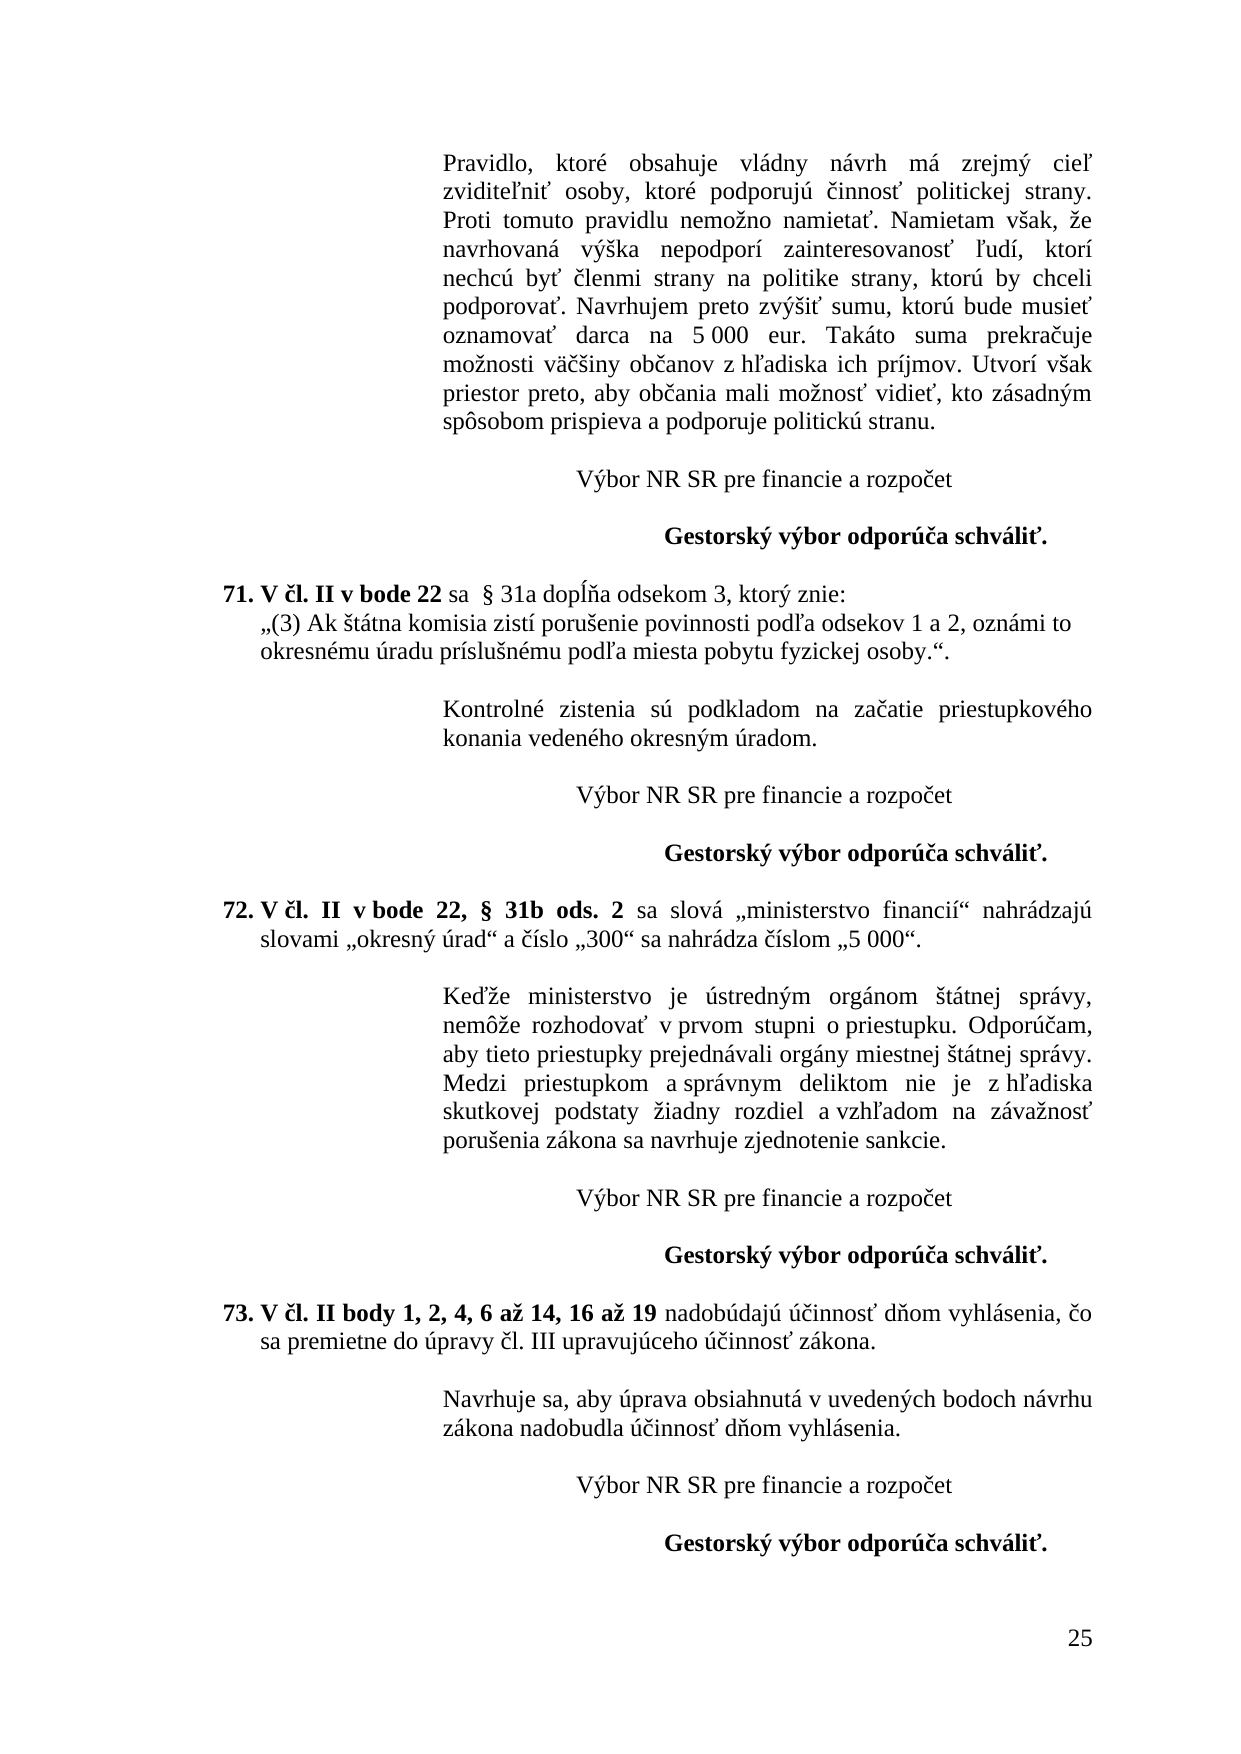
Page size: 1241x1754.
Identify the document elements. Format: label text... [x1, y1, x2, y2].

text Keďže ministerstvo je ústredným orgánom štátnej správy, nemôže rozhodovať v prvom stupni o priestupku. Odporúčam, aby tieto priestupky prejednávali orgány miestnej štátnej správy. Medzi priestupkom a správnym deliktom nie je z hľadiska skutkovej podstaty žiadny rozdiel a vzhľadom na závažnosť porušenia zákona sa navrhuje zjednotenie sankcie. [443, 981, 1093, 1154]
text Výbor NR SR pre financie a rozpočet [576, 780, 1093, 809]
text Výbor NR SR pre financie a rozpočet [576, 1470, 1093, 1499]
text Výbor NR SR pre financie a rozpočet [576, 1183, 1093, 1211]
text Gestorský výbor odporúča schváliť. [590, 1528, 1093, 1556]
list V čl. II v bode 22, § 31b ods. 2 sa slová „ministerstvo financií“ nahrádzajú slovami „okresný úrad“ a číslo „300“ sa nahrádza číslom „5 000“. [223, 895, 1093, 953]
text Výbor NR SR pre financie a rozpočet [576, 464, 1093, 493]
list V čl. II v bode 22 sa § 31a dopĺňa odsekom 3, ktorý znie: [223, 579, 1093, 608]
text Gestorský výbor odporúča schváliť. [590, 521, 1093, 550]
text Navrhuje sa, aby úprava obsiahnutá v uvedených bodoch návrhu zákona nadobudla účinnosť dňom vyhlásenia. [443, 1384, 1093, 1441]
text okresnému úradu príslušnému podľa miesta pobytu fyzickej osoby.“. [223, 636, 1093, 665]
text „(3) Ak štátna komisia zistí porušenie povinnosti podľa odsekov 1 a 2, oznámi to [223, 608, 1093, 636]
list V čl. II body 1, 2, 4, 6 až 14, 16 až 19 nadobúdajú účinnosť dňom vyhlásenia, čo sa premietne do úpravy čl. III upravujúceho účinnosť zákona. [223, 1298, 1093, 1355]
text Gestorský výbor odporúča schváliť. [590, 838, 1093, 866]
text Kontrolné zistenia sú podkladom na začatie priestupkového konania vedeného okresným úradom. [443, 694, 1093, 751]
text Pravidlo, ktoré obsahuje vládny návrh má zrejmý cieľ zviditeľniť osoby, ktoré podporujú činnosť politickej strany. Proti tomuto pravidlu nemožno namietať. Namietam však, že navrhovaná výška nepodporí zainteresovanosť ľudí, ktorí nechcú byť členmi strany na politike strany, ktorú by chceli podporovať. Navrhujem preto zvýšiť sumu, ktorú bude musieť oznamovať darca na 5 000 eur. Takáto suma prekračuje možnosti väčšiny občanov z hľadiska ich príjmov. Utvorí však priestor preto, aby občania mali možnosť vidieť, kto zásadným spôsobom prispieva a podporuje politickú stranu. [443, 148, 1093, 435]
text Gestorský výbor odporúča schváliť. [590, 1240, 1093, 1269]
